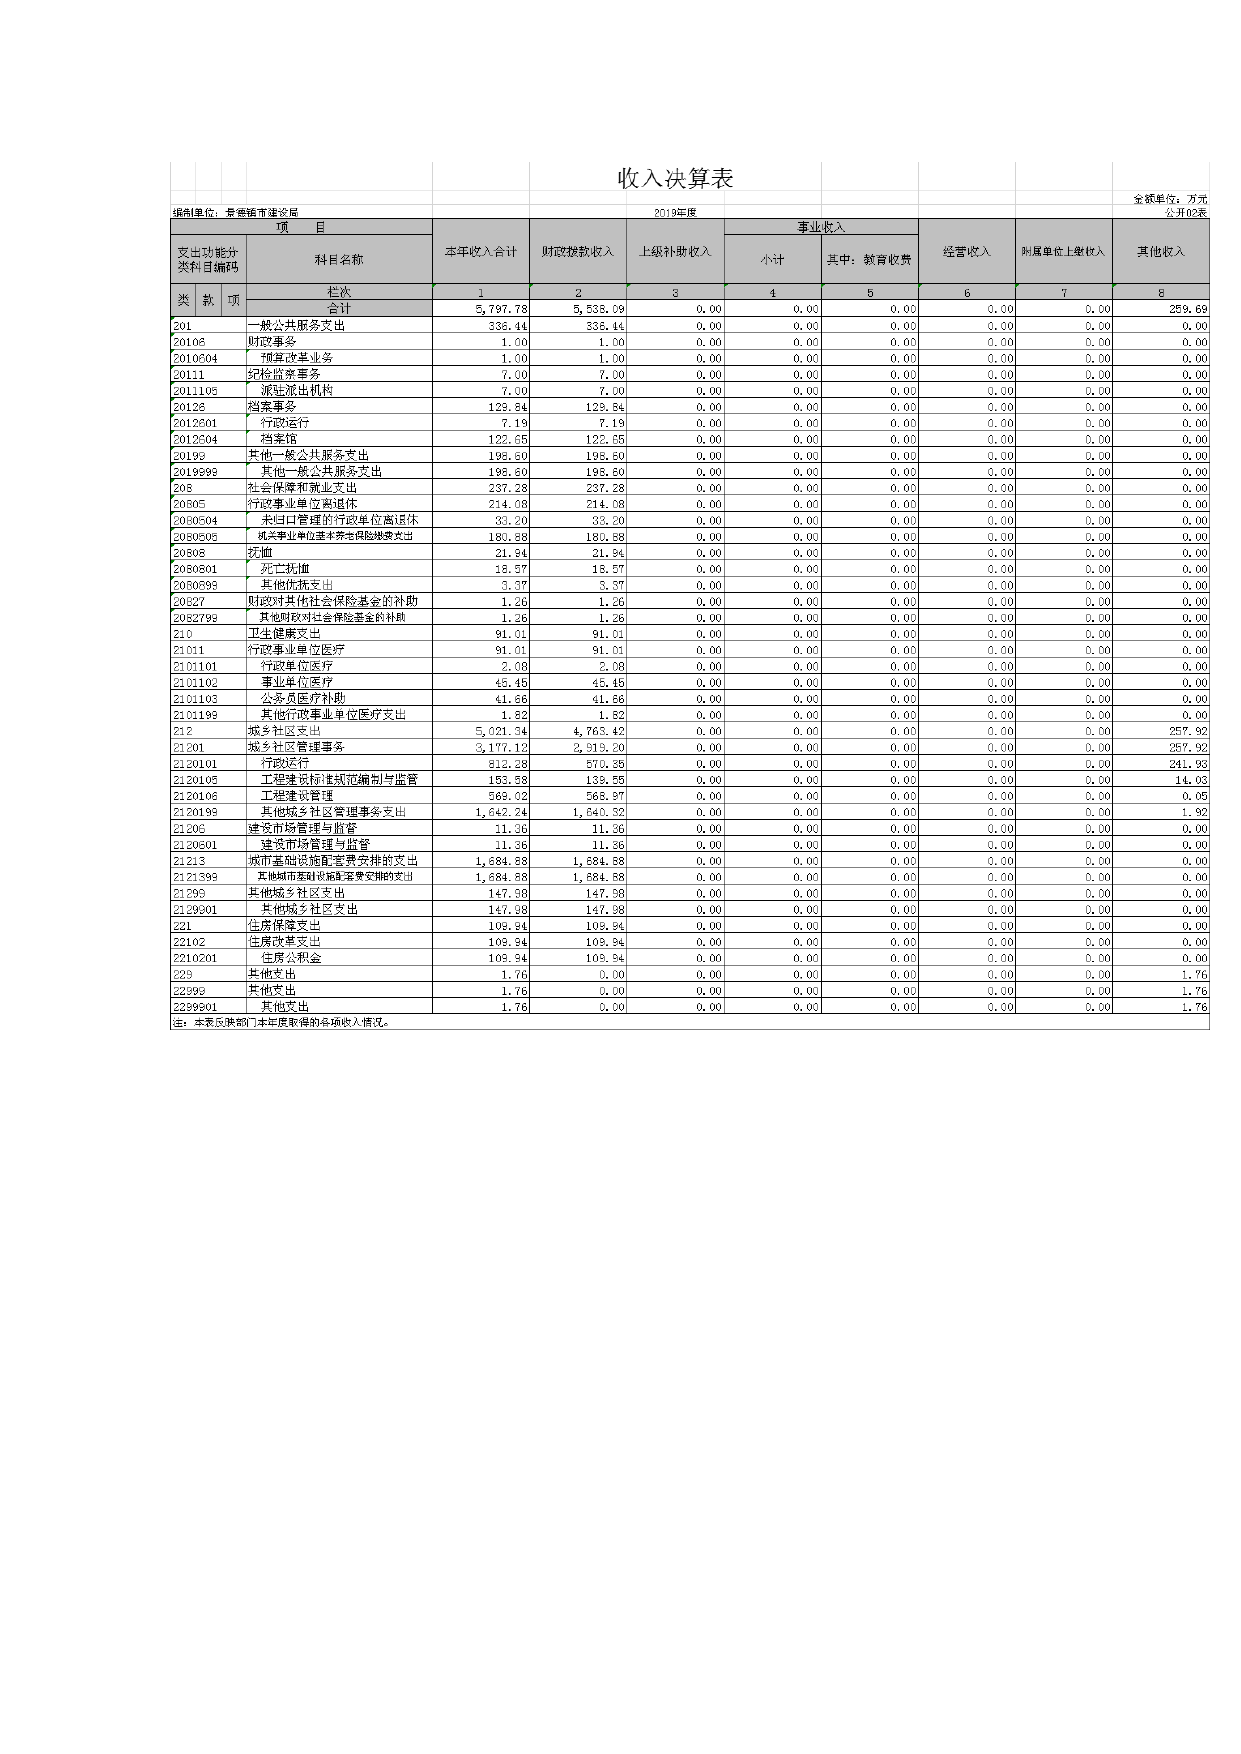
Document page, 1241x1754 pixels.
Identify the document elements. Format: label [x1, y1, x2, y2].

picture [170, 162, 1210, 1030]
